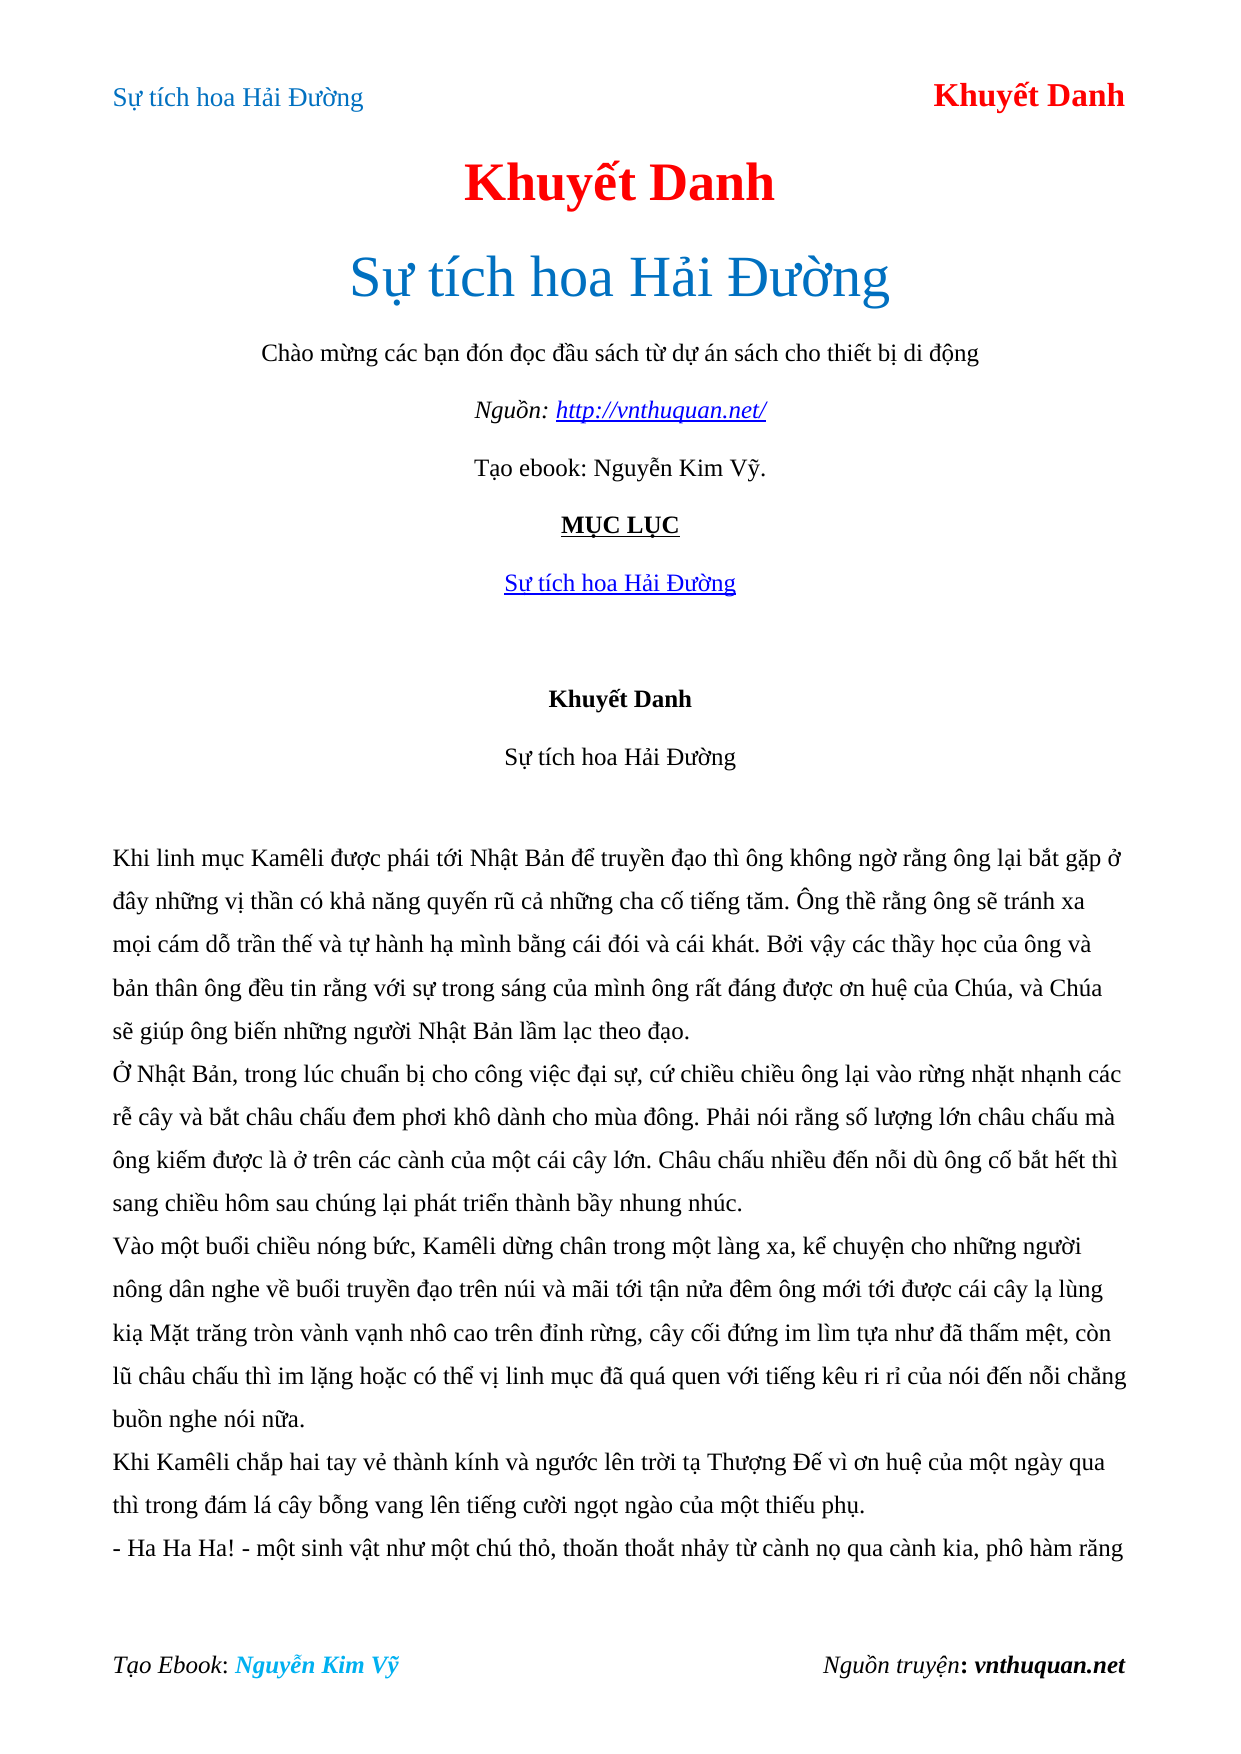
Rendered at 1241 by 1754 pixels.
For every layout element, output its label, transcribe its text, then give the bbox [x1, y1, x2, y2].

text Sự tích hoa Hải Đường [112, 742, 1128, 771]
text Sự tích hoa Hải Đường [112, 241, 1128, 308]
text Chào mừng các bạn đón đọc đầu sách từ dự án sách cho thiết bị di động Nguồn: http://vnthuquan.net/ Tạo ebook: Nguyễn Kim Vỹ. [112, 338, 1128, 481]
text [112, 800, 1128, 1562]
text Sự tích hoa Hải Đường [112, 568, 1128, 597]
text Khuyết Danh [112, 150, 1128, 212]
text Khuyết Danh [112, 684, 1128, 713]
text MỤC LỤC [112, 511, 1128, 539]
